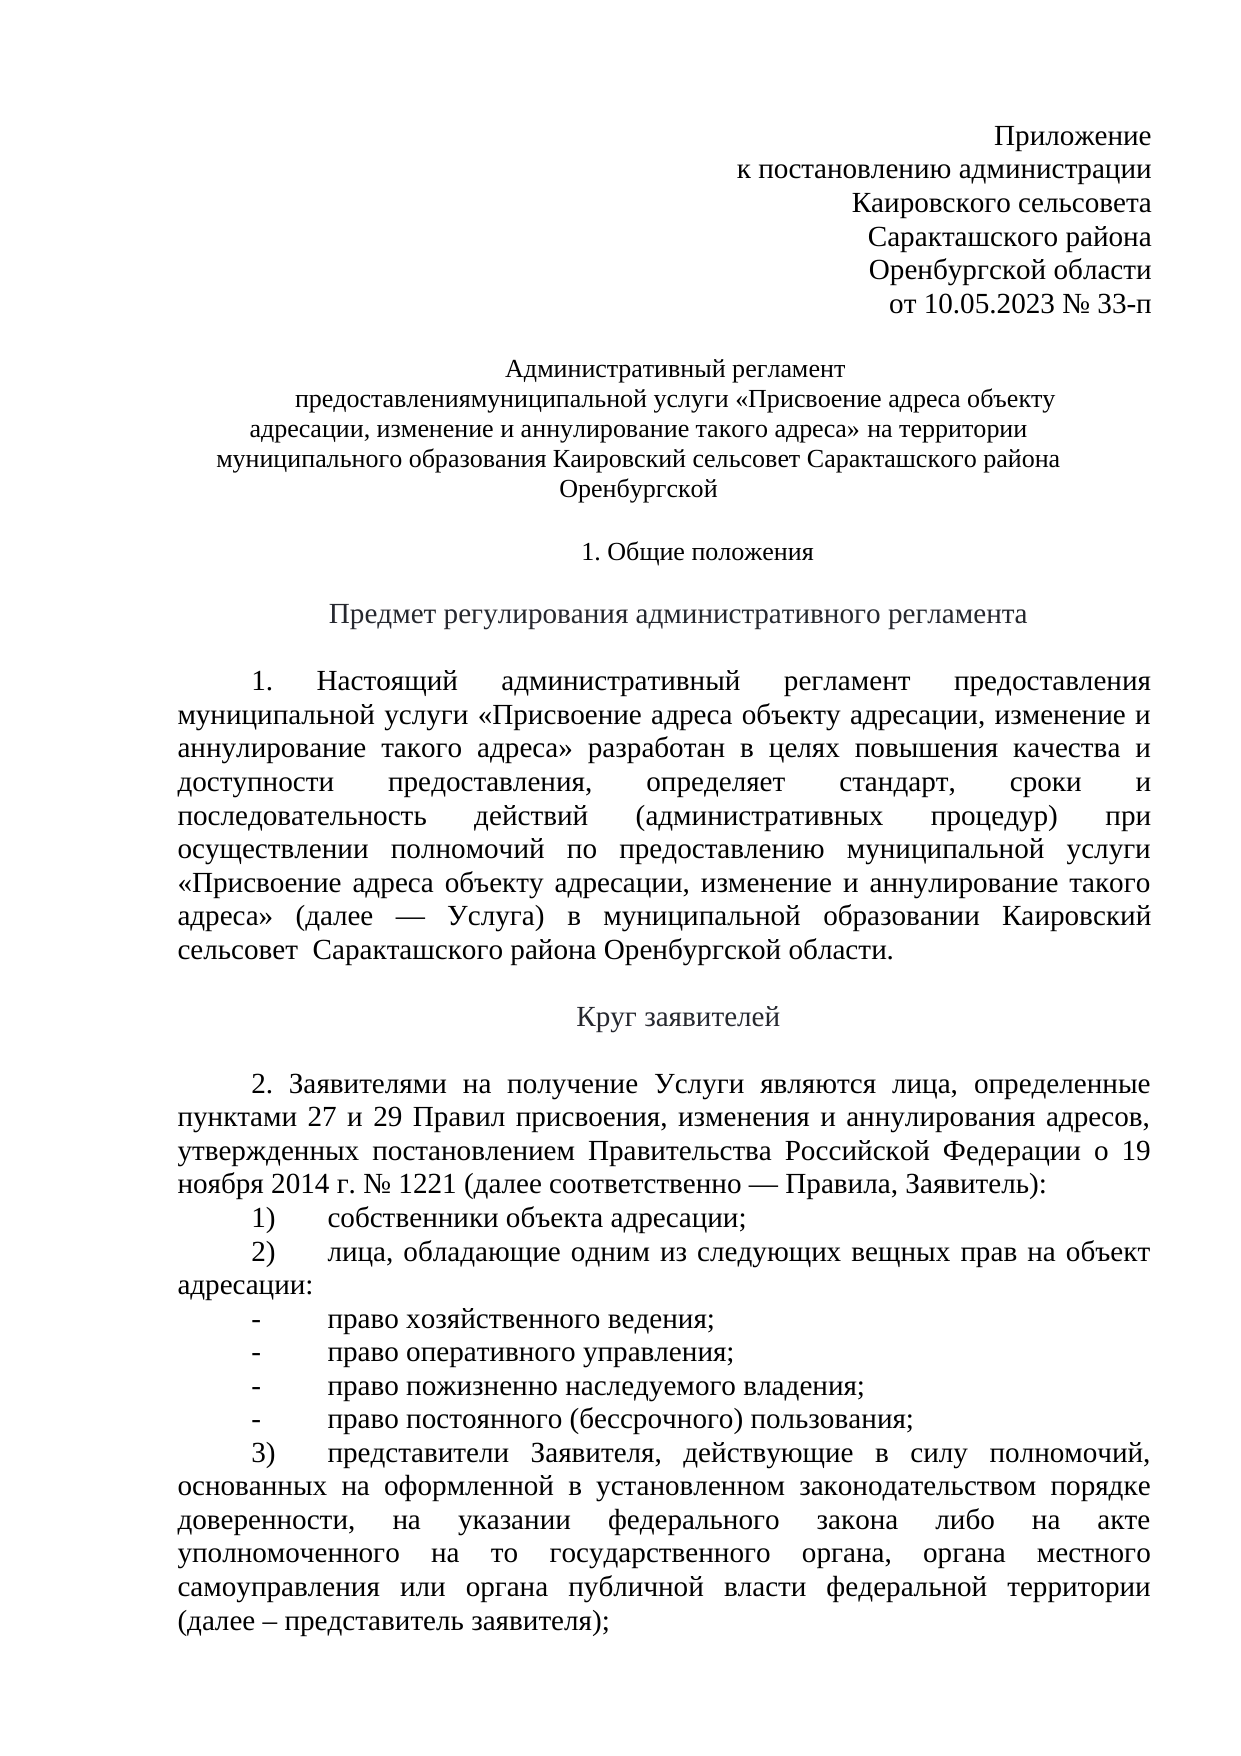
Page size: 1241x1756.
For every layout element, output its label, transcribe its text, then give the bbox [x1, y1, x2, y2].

text от 10.05.2023 № 33-п [207, 286, 1152, 319]
text Предмет регулирования административного регламента [177, 596, 1105, 630]
text Приложение [177, 118, 1152, 152]
text Оренбургской области [207, 252, 1152, 286]
subtitle предоставлениямуниципальной услуги «Присвоение адреса объекту адресации, изменение и аннулирование такого адреса» на территории муниципального образования Каировский сельсовет Саракташского района Оренбургской [177, 383, 1099, 503]
text 1. Настоящий административный регламент предоставления муниципальной услуги «Присвоение адреса объекту адресации, изменение и аннулирование такого адреса» разработан в целях повышения качества и доступности предоставления, определяет стандарт, сроки и последовательность действий (административных процедур) при осуществлении полномочий по предоставлению муниципальной услуги «Присвоение адреса объекту адресации, изменение и аннулирование такого адреса» (далее — Услуга) в муниципальной образовании Каировский сельсовет Саракташского района Оренбургской области. [177, 663, 1152, 965]
text - право хозяйственного ведения; [177, 1301, 1151, 1334]
subtitle 1. Общие положения [251, 536, 1144, 566]
text 2) лица, обладающие одним из следующих вещных прав на объект адресации: [177, 1234, 1151, 1301]
subtitle Административный регламент [177, 353, 1099, 383]
text - право постоянного (бессрочного) пользования; [177, 1401, 1151, 1435]
text Саракташского района [207, 219, 1152, 252]
text 2. Заявителями на получение Услуги являются лица, определенные пунктами 27 и 29 Правил присвоения, изменения и аннулирования адресов, утвержденных постановлением Правительства Российской Федерации о 19 ноября 2014 г. № 1221 (далее соответственно — Правила, Заявитель): [177, 1066, 1151, 1200]
text к постановлению администрации [207, 152, 1152, 185]
text 3) представители Заявителя, действующие в силу полномочий, основанных на оформленной в установленном законодательством порядке доверенности, на указании федерального закона либо на акте уполномоченного на то государственного органа, органа местного самоуправления или органа публичной власти федеральной территории (далее – представитель заявителя); [177, 1435, 1151, 1636]
text Круг заявителей [177, 999, 1105, 1032]
text 1) собственники объекта адресации; [177, 1200, 1151, 1234]
text - право пожизненно наследуемого владения; [177, 1368, 1151, 1401]
text Каировского сельсовета [207, 185, 1152, 219]
text - право оперативного управления; [177, 1334, 1151, 1368]
